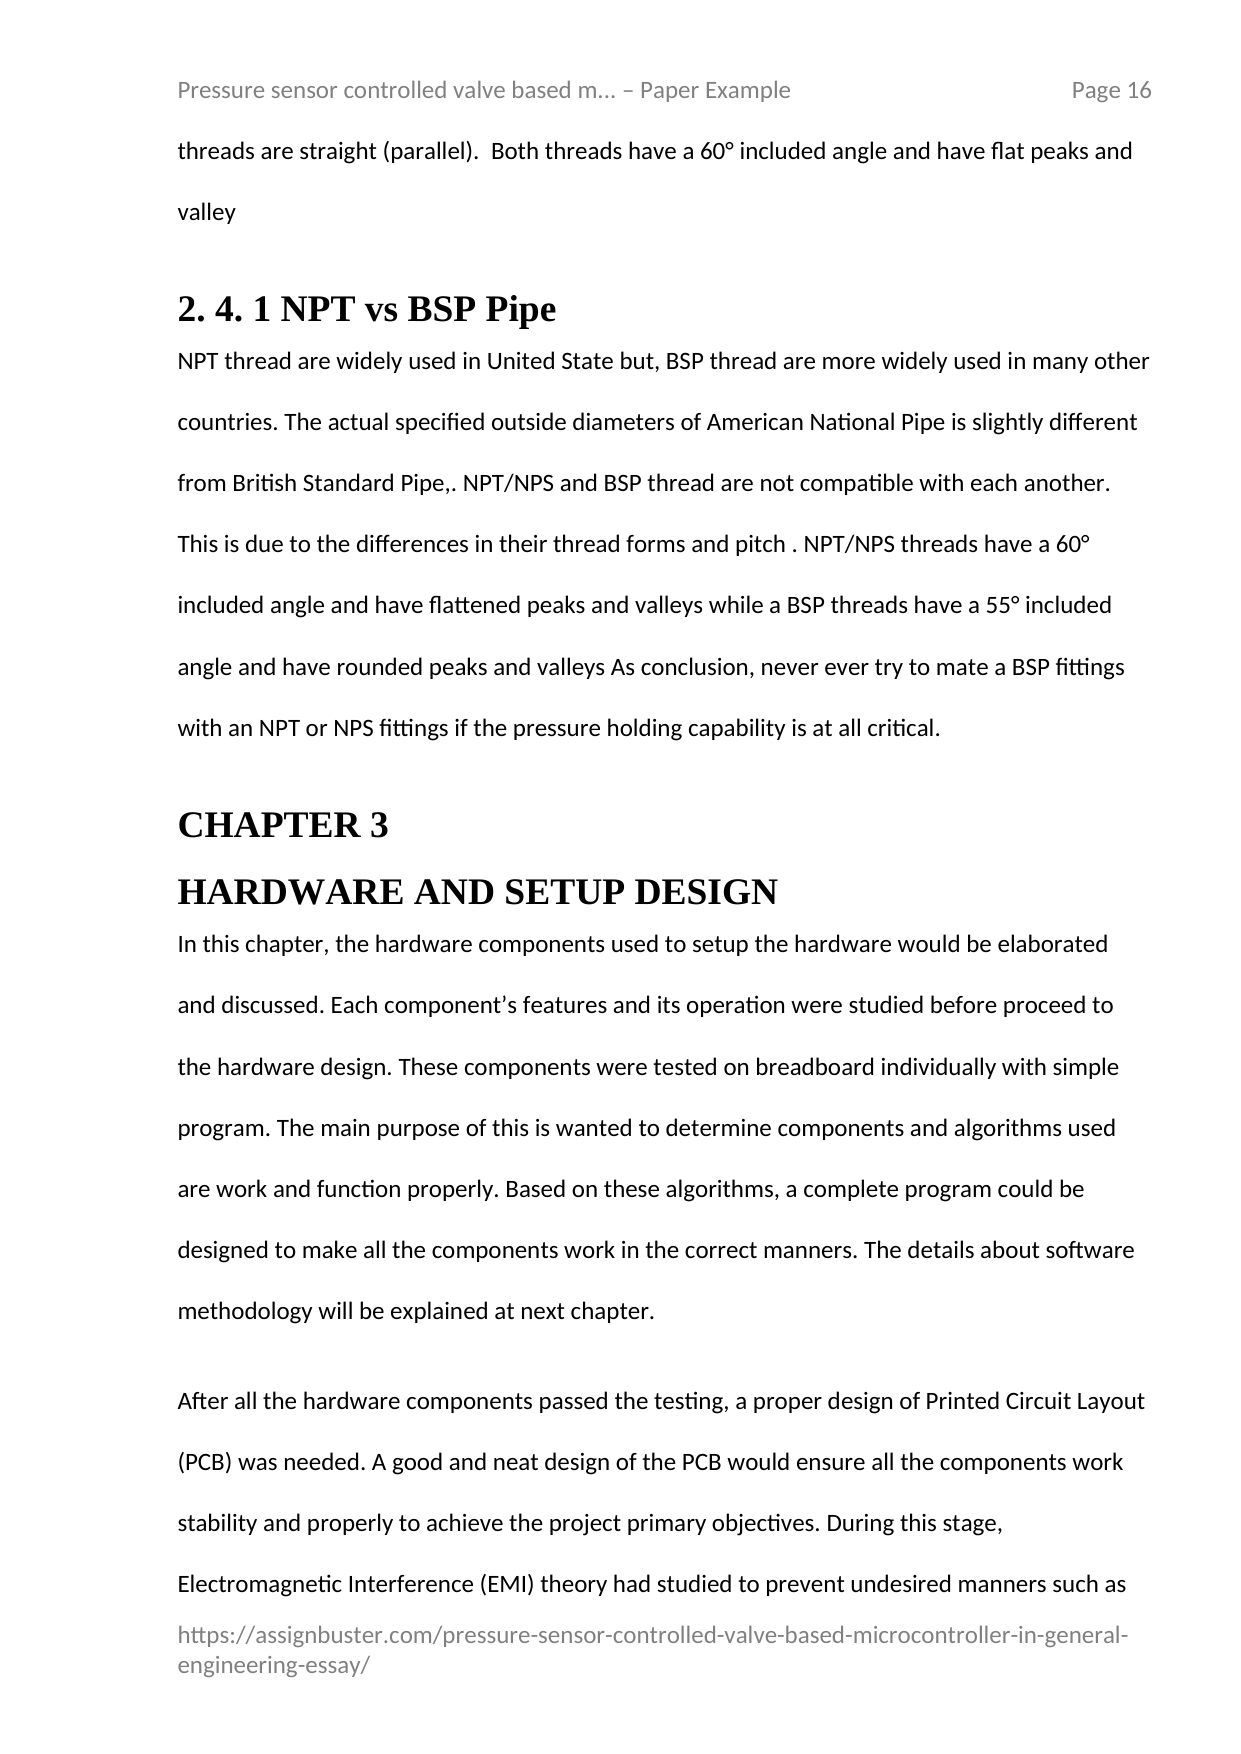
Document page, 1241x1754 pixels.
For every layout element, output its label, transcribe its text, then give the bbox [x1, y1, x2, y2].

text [177, 1385, 1152, 1599]
subtitle HARDWARE AND SETUP DESIGN [177, 869, 1152, 913]
text NPT thread are widely used in United State but, BSP thread are more widely used in many other countries. The actual specified outside diameters of American National Pipe is slightly different from British Standard Pipe,. NPT/NPS and BSP thread are not compatible with each another. This is due to the differences in their thread forms and pitch . NPT/NPS threads have a 60° included angle and have flattened peaks and valleys while a BSP threads have a 55° included angle and have rounded peaks and valleys As conclusion, never ever try to mate a BSP fittings with an NPT or NPS fittings if the pressure holding capability is at all critical. [177, 345, 1152, 742]
subtitle 2. 4. 1 NPT vs BSP Pipe [177, 286, 1152, 329]
subtitle CHAPTER 3 [177, 802, 1152, 845]
text In this chapter, the hardware components used to setup the hardware would be elaborated and discussed. Each component’s features and its operation were studied before proceed to the hardware design. These components were tested on breadboard individually with simple program. The main purpose of this is wanted to determine components and algorithms used are work and function properly. Based on these algorithms, a complete program could be designed to make all the components work in the correct manners. The details about software methodology will be explained at next chapter. [177, 929, 1152, 1325]
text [177, 135, 1152, 226]
